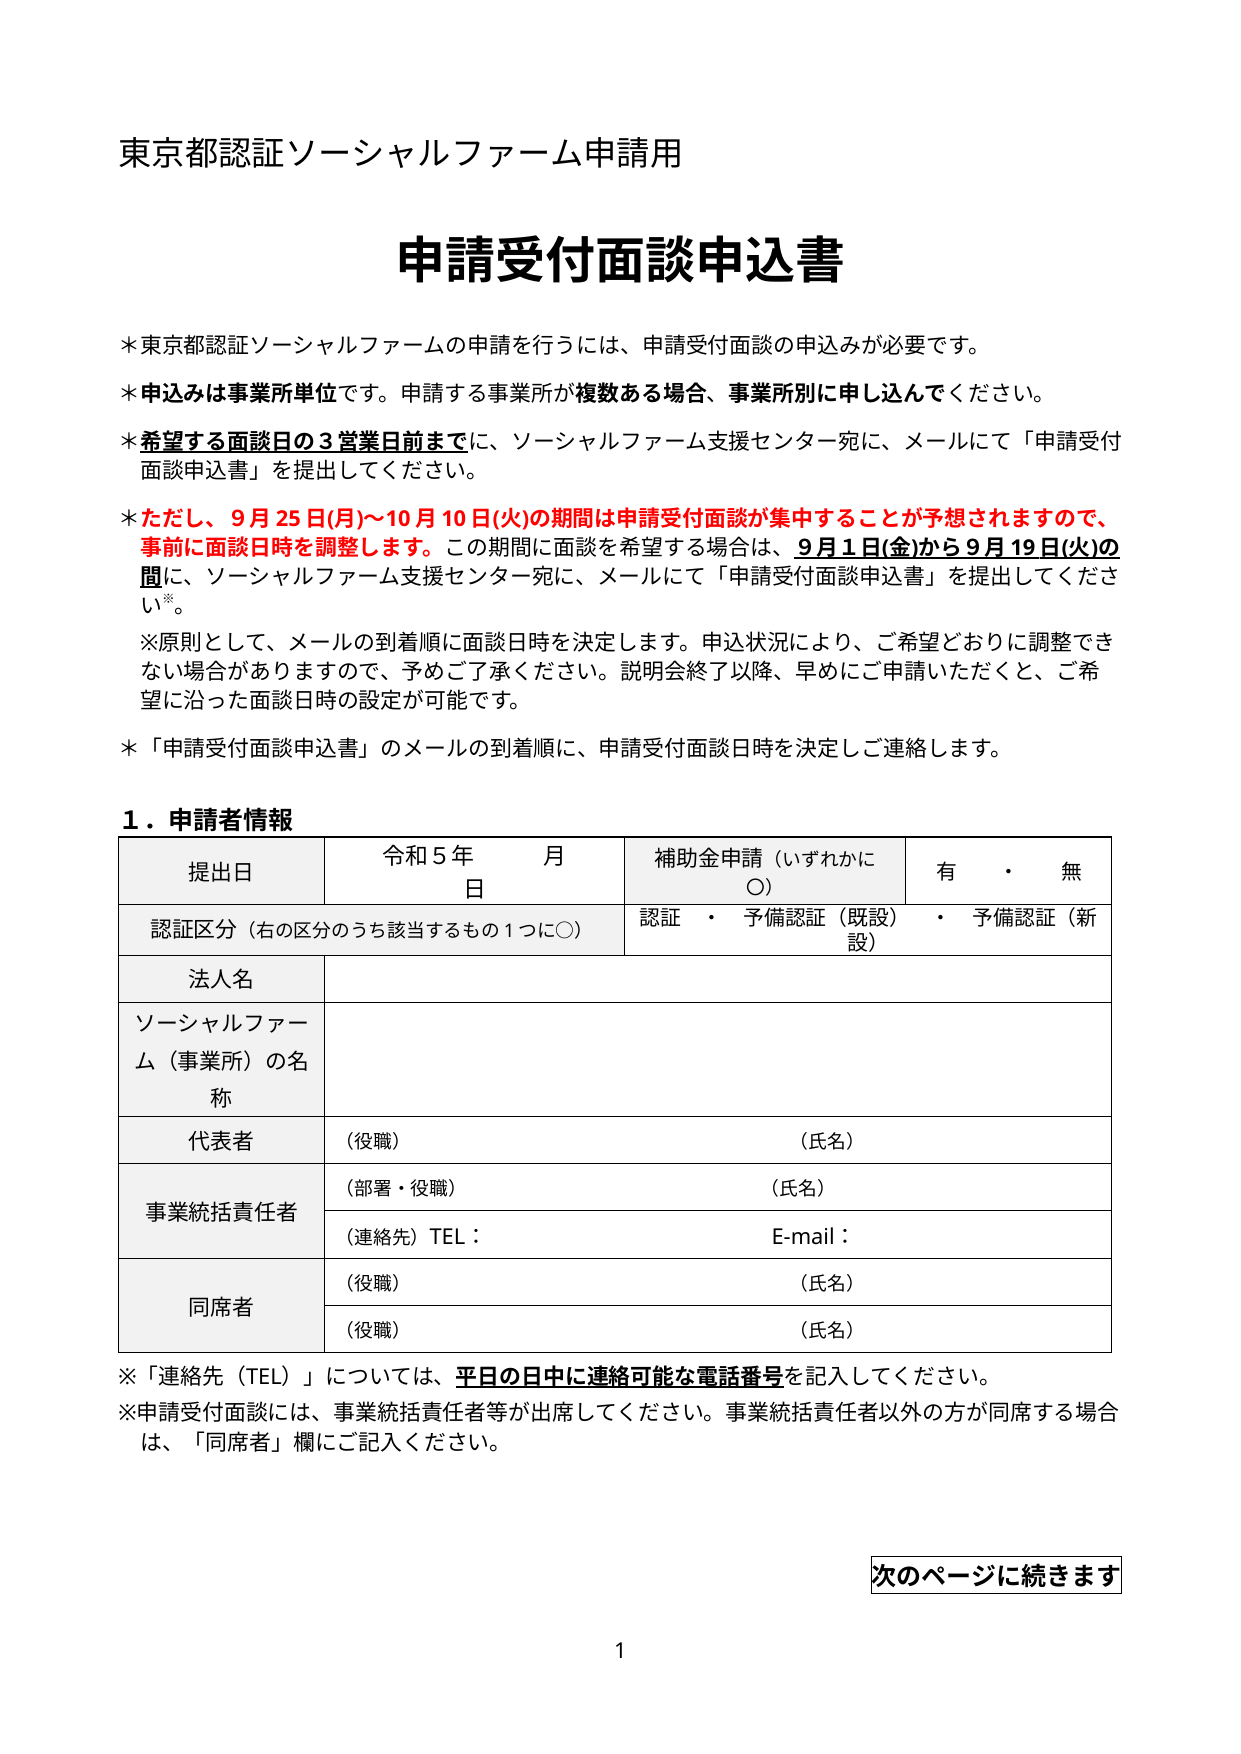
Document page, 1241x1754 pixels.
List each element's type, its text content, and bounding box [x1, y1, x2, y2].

table_header 令和５年 月 日 [325, 838, 624, 904]
table_cell （役職） （氏名） [325, 1117, 1111, 1163]
table_cell 認証区分（右の区分のうち該当するもの1つに○） [119, 905, 624, 955]
table_cell [325, 956, 1111, 1002]
table_cell 事業統括責任者 [119, 1164, 324, 1258]
text ＊東京都認証ソーシャルファームの申請を行うには、申請受付面談の申込みが必要です。 [118, 330, 1122, 359]
text ＊「申請受付面談申込書」のメールの到着順に、申請受付面談日時を決定しご連絡します。 [118, 733, 1122, 763]
table_cell 認証 ・ 予備認証（既設） ・ 予備認証（新設） [625, 905, 1111, 955]
text 申請受付面談申込書 [118, 220, 1122, 293]
text ＊申込みは事業所単位です。申請する事業所が複数ある場合、事業所別に申し込んでください。 [118, 378, 1122, 407]
table_header 提出日 [119, 838, 324, 904]
text ※原則として、メールの到着順に面談日時を決定します。申込状況により、ご希望どおりに調整できない場合がありますので、予めご了承ください。説明会終了以降、早めにご申請いただくと、ご希望に沿った面談日時の設定が可能です。 [140, 627, 1122, 715]
text ※「連絡先（TEL）」については、平日の日中に連絡可能な電話番号を記入してください。 [118, 1361, 1122, 1390]
table_cell ソーシャルファーム（事業所）の名称 [119, 1003, 324, 1116]
table_cell （連絡先）TEL： E-mail： [325, 1211, 1111, 1258]
text ※申請受付面談には、事業統括責任者等が出席してください。事業統括責任者以外の方が同席する場合は、「同席者」欄にご記入ください。 [118, 1397, 1122, 1456]
text １．申請者情報 [118, 800, 1122, 836]
table_cell （部署・役職） （氏名） [325, 1164, 1111, 1210]
table_cell 代表者 [119, 1117, 324, 1163]
table_cell （役職） （氏名） [325, 1306, 1111, 1352]
text ＊希望する面談日の３営業日前までに、ソーシャルファーム支援センター宛に、メールにて「申請受付面談申込書」を提出してください。 [118, 426, 1122, 484]
table_cell 同席者 [119, 1259, 324, 1352]
table_cell [325, 1003, 1111, 1116]
table_cell 法人名 [119, 956, 324, 1002]
table_cell （役職） （氏名） [325, 1259, 1111, 1305]
text 東京都認証ソーシャルファーム申請用 [118, 127, 1122, 175]
text 次のページに続きます [118, 1537, 1122, 1612]
table_header 補助金申請（いずれかに〇） [625, 838, 905, 904]
text ＊ただし、９月25日(月)～10月10日(火)の期間は申請受付面談が集中することが予想されますので、事前に面談日時を調整します。この期間に面談を希望する場合は、９月１日(金)から９月19日(火)の間に、ソーシャルファーム支援センター宛に、メールにて「申請受付面談申込書」を提出してください※。 [118, 503, 1122, 620]
table_header 有 ・ 無 [906, 838, 1111, 904]
